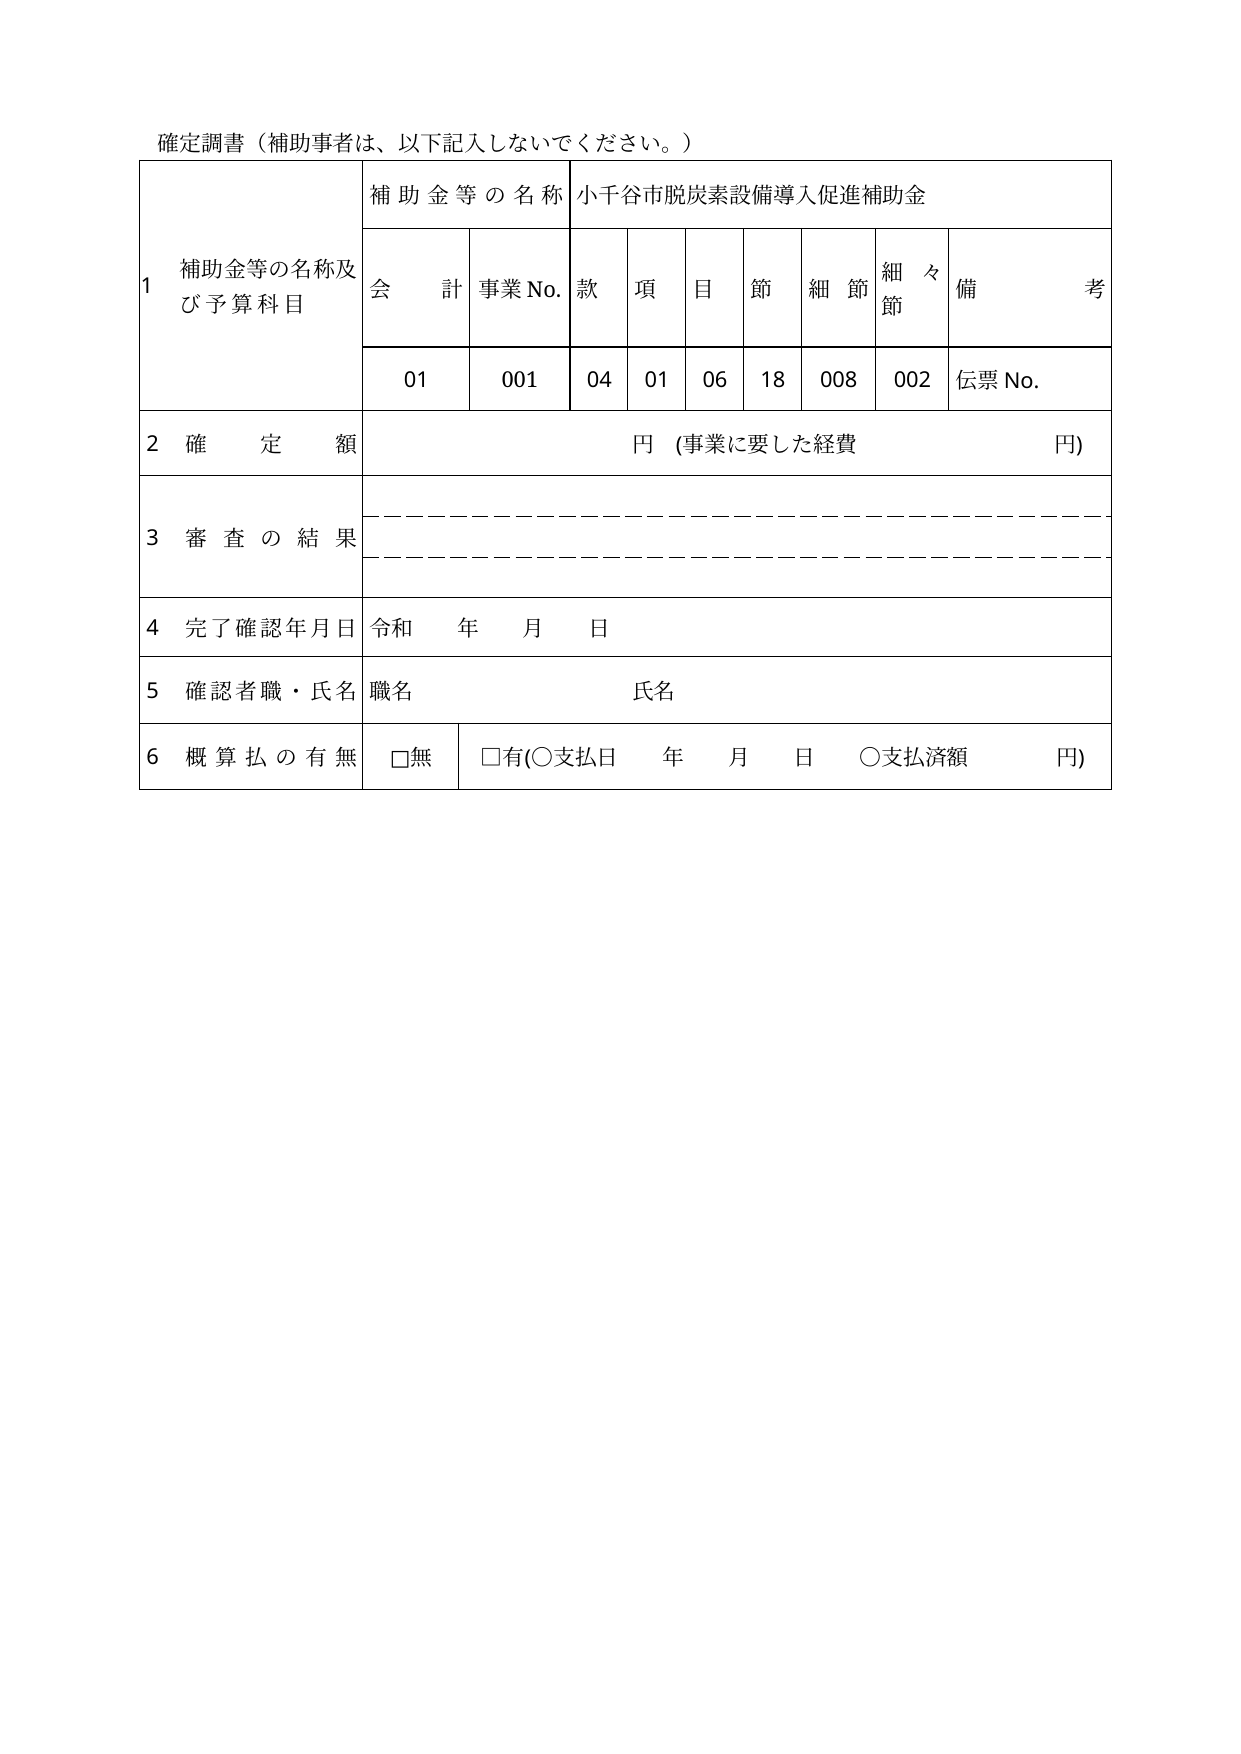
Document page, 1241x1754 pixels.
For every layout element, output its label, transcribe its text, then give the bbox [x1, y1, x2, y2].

table_header 1 [140, 161, 179, 410]
table_cell [363, 516, 1111, 557]
table_cell 確認者職・氏名 [179, 657, 362, 723]
table_cell 細々節 [876, 229, 948, 346]
table_cell 008 [802, 348, 875, 410]
table_cell [363, 476, 1111, 516]
table_cell 審査の結果 [179, 476, 362, 597]
table_cell 001 [470, 348, 569, 410]
table_header 補助金等の名称 [363, 161, 569, 228]
table_cell 06 [686, 348, 743, 410]
table_cell □無 [363, 724, 458, 789]
table_cell 項 [628, 229, 685, 346]
table_cell 01 [628, 348, 685, 410]
table_cell 伝票No. [949, 348, 1111, 410]
table_cell 5 [140, 657, 179, 723]
table_cell 事業No. [470, 229, 569, 346]
table_cell 令和 年 月 日 [363, 598, 1111, 656]
table_cell 完了確認年月日 [179, 598, 362, 656]
table_header 補助金等の名称及び予算科目 [179, 161, 362, 410]
table_cell [363, 557, 1111, 597]
table_cell □有(〇支払日 年 月 日 〇支払済額 円) [459, 724, 1111, 789]
table_cell 3 [140, 476, 179, 597]
table_cell 確定額 [179, 411, 362, 475]
table_cell 細節 [802, 229, 875, 346]
table_cell 18 [744, 348, 801, 410]
table_cell 002 [876, 348, 948, 410]
table_cell 職名 氏名 [363, 657, 1111, 723]
table_cell 概算払の有無 [179, 724, 362, 789]
table_cell 款 [571, 229, 627, 346]
table_cell 目 [686, 229, 743, 346]
table_cell 01 [363, 348, 469, 410]
table_cell 節 [744, 229, 801, 346]
table_cell 円 (事業に要した経費 円) [363, 411, 1111, 475]
table_cell 2 [140, 411, 179, 475]
table_cell 4 [140, 598, 179, 656]
table_cell 会計 [363, 229, 469, 346]
table_header 小千谷市脱炭素設備導入促進補助金 [571, 161, 1111, 228]
table_cell 6 [140, 724, 179, 789]
text 確定調書（補助事者は、以下記入しないでください。） [136, 125, 1104, 159]
table_cell 備考 [949, 229, 1111, 346]
table_cell 04 [571, 348, 627, 410]
